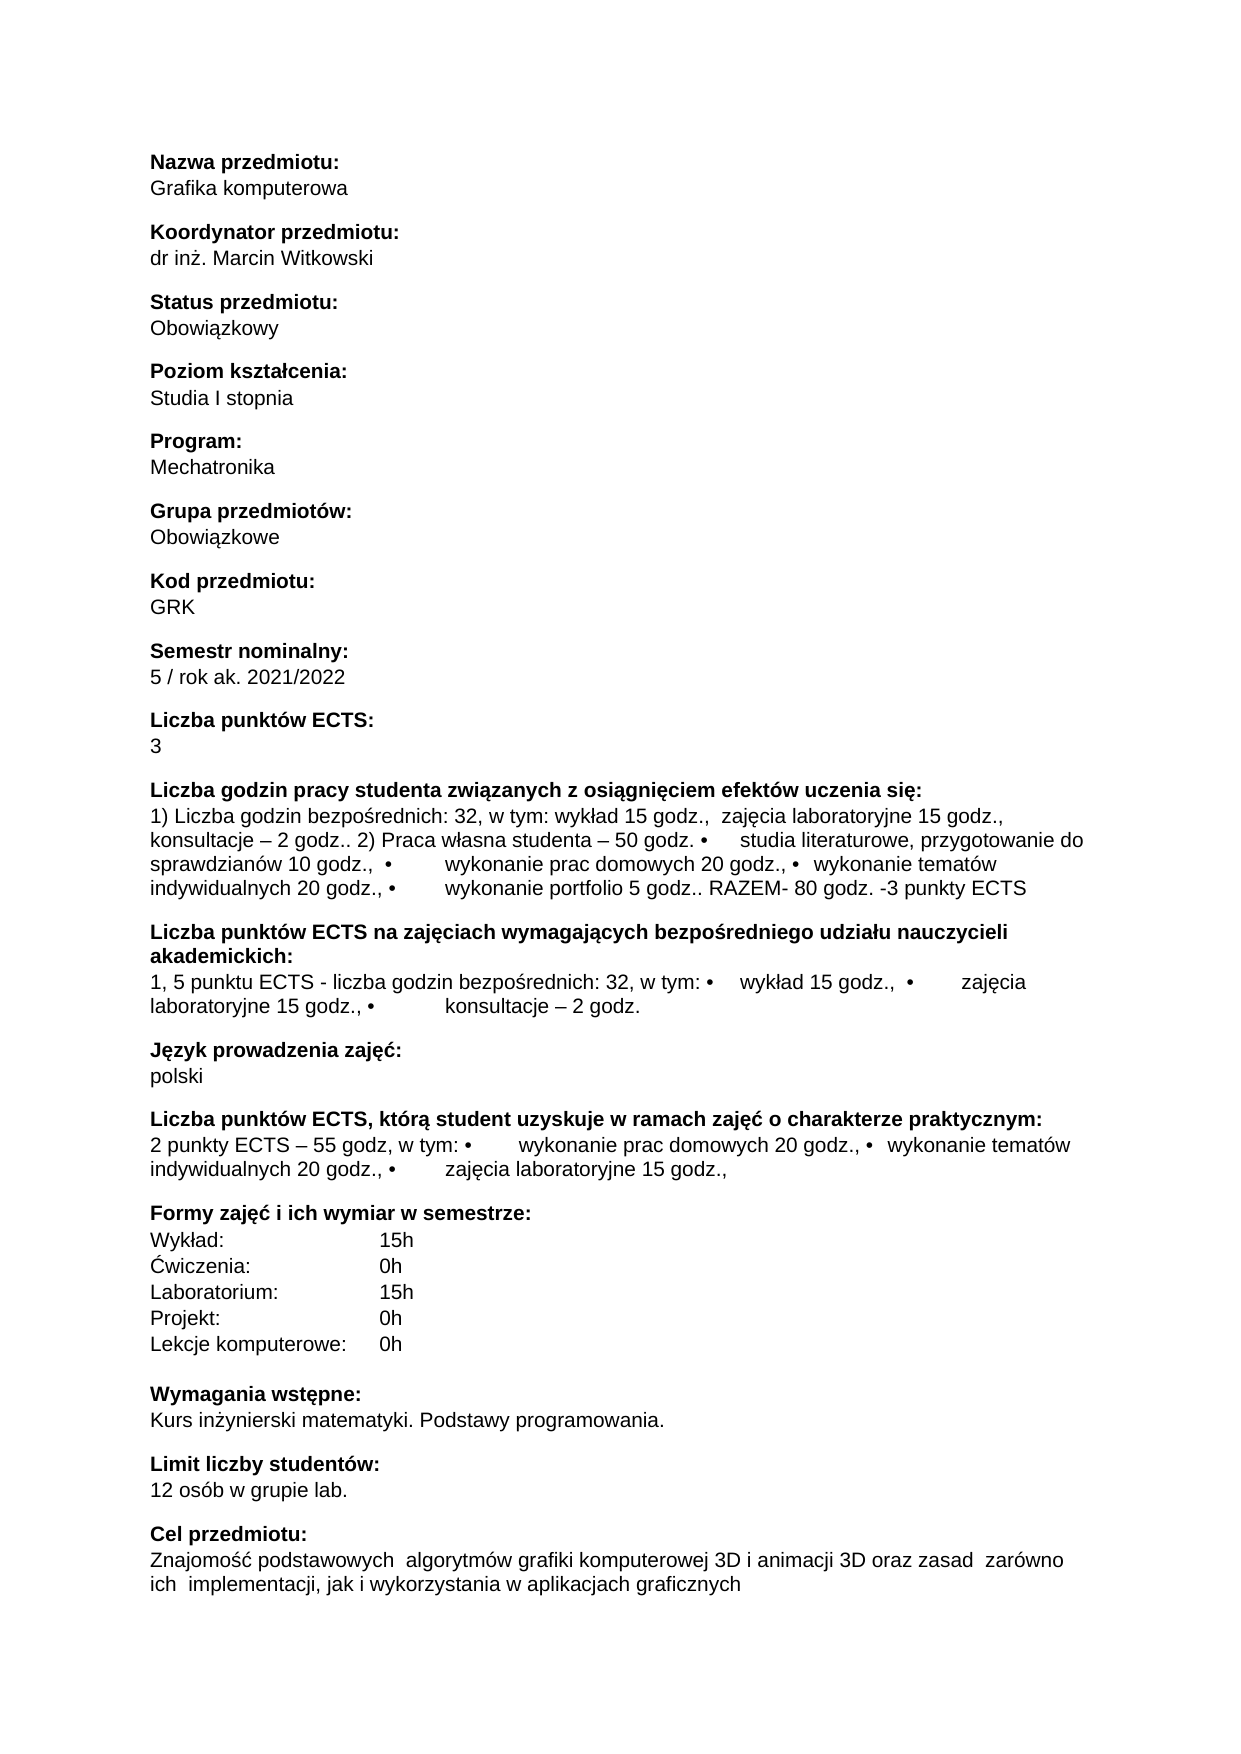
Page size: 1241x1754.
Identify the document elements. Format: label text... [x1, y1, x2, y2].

text 5 / rok ak. 2021/2022 [150, 664, 1090, 688]
text Liczba punktów ECTS na zajęciach wymagających bezpośredniego udziału nauczycieli akademickich: [150, 920, 1090, 968]
text Cel przedmiotu: [150, 1521, 1090, 1545]
text Semestr nominalny: [150, 638, 1090, 662]
text Mechatronika [150, 455, 1090, 479]
text GRK [150, 595, 1090, 619]
text Status przedmiotu: [150, 289, 1090, 313]
text 1) Liczba godzin bezpośrednich: 32, w tym: wykład 15 godz., zajęcia laboratoryjne 15 godz., konsultacje – 2 godz.. 2) Praca własna studenta – 50 godz. • studia literaturowe, przygotowanie do sprawdzianów 10 godz., • wykonanie prac domowych 20 godz., • wykonanie tematów indywidualnych 20 godz., • wykonanie portfolio 5 godz.. RAZEM- 80 godz. -3 punkty ECTS [150, 804, 1090, 900]
text 3 [150, 734, 1090, 758]
text Liczba punktów ECTS: [150, 708, 1090, 732]
text Nazwa przedmiotu: [150, 150, 1090, 174]
text Liczba punktów ECTS, którą student uzyskuje w ramach zajęć o charakterze praktycznym: [150, 1107, 1090, 1131]
table_cell 15h [369, 1278, 597, 1304]
text 2 punkty ECTS – 55 godz, w tym: • wykonanie prac domowych 20 godz., • wykonanie tematów indywidualnych 20 godz., • zajęcia laboratoryjne 15 godz., [150, 1133, 1090, 1181]
text polski [150, 1063, 1090, 1087]
table_cell 0h [369, 1252, 597, 1278]
table_cell Projekt: [140, 1306, 367, 1330]
text 12 osób w grupie lab. [150, 1478, 1090, 1502]
text Obowiązkowy [150, 316, 1090, 339]
table_cell Lekcje komputerowe: [140, 1332, 367, 1356]
table_cell 0h [369, 1304, 597, 1330]
text Kurs inżynierski matematyki. Podstawy programowania. [150, 1408, 1090, 1432]
table_cell Laboratorium: [140, 1280, 367, 1304]
text Język prowadzenia zajęć: [150, 1037, 1090, 1061]
text Limit liczby studentów: [150, 1452, 1090, 1476]
text Obowiązkowe [150, 525, 1090, 549]
table_cell 0h [369, 1330, 597, 1356]
text Kod przedmiotu: [150, 569, 1090, 593]
text Program: [150, 429, 1090, 453]
text Grafika komputerowa [150, 176, 1090, 200]
table_header 15h [369, 1228, 597, 1252]
text Wymagania wstępne: [150, 1382, 1090, 1406]
text dr inż. Marcin Witkowski [150, 246, 1090, 270]
text Poziom kształcenia: [150, 359, 1090, 383]
text Koordynator przedmiotu: [150, 220, 1090, 244]
text Formy zajęć i ich wymiar w semestrze: [150, 1201, 1090, 1225]
text Grupa przedmiotów: [150, 499, 1090, 523]
text Liczba godzin pracy studenta związanych z osiągnięciem efektów uczenia się: [150, 778, 1090, 802]
text 1, 5 punktu ECTS - liczba godzin bezpośrednich: 32, w tym: • wykład 15 godz., • zajęcia laboratoryjne 15 godz., • konsultacje – 2 godz. [150, 970, 1090, 1018]
table_cell Ćwiczenia: [140, 1254, 367, 1278]
text Znajomość podstawowych algorytmów grafiki komputerowej 3D i animacji 3D oraz zasad zarówno ich implementacji, jak i wykorzystania w aplikacjach graficznych [150, 1547, 1090, 1595]
text Studia I stopnia [150, 385, 1090, 409]
table_header Wykład: [140, 1228, 367, 1252]
